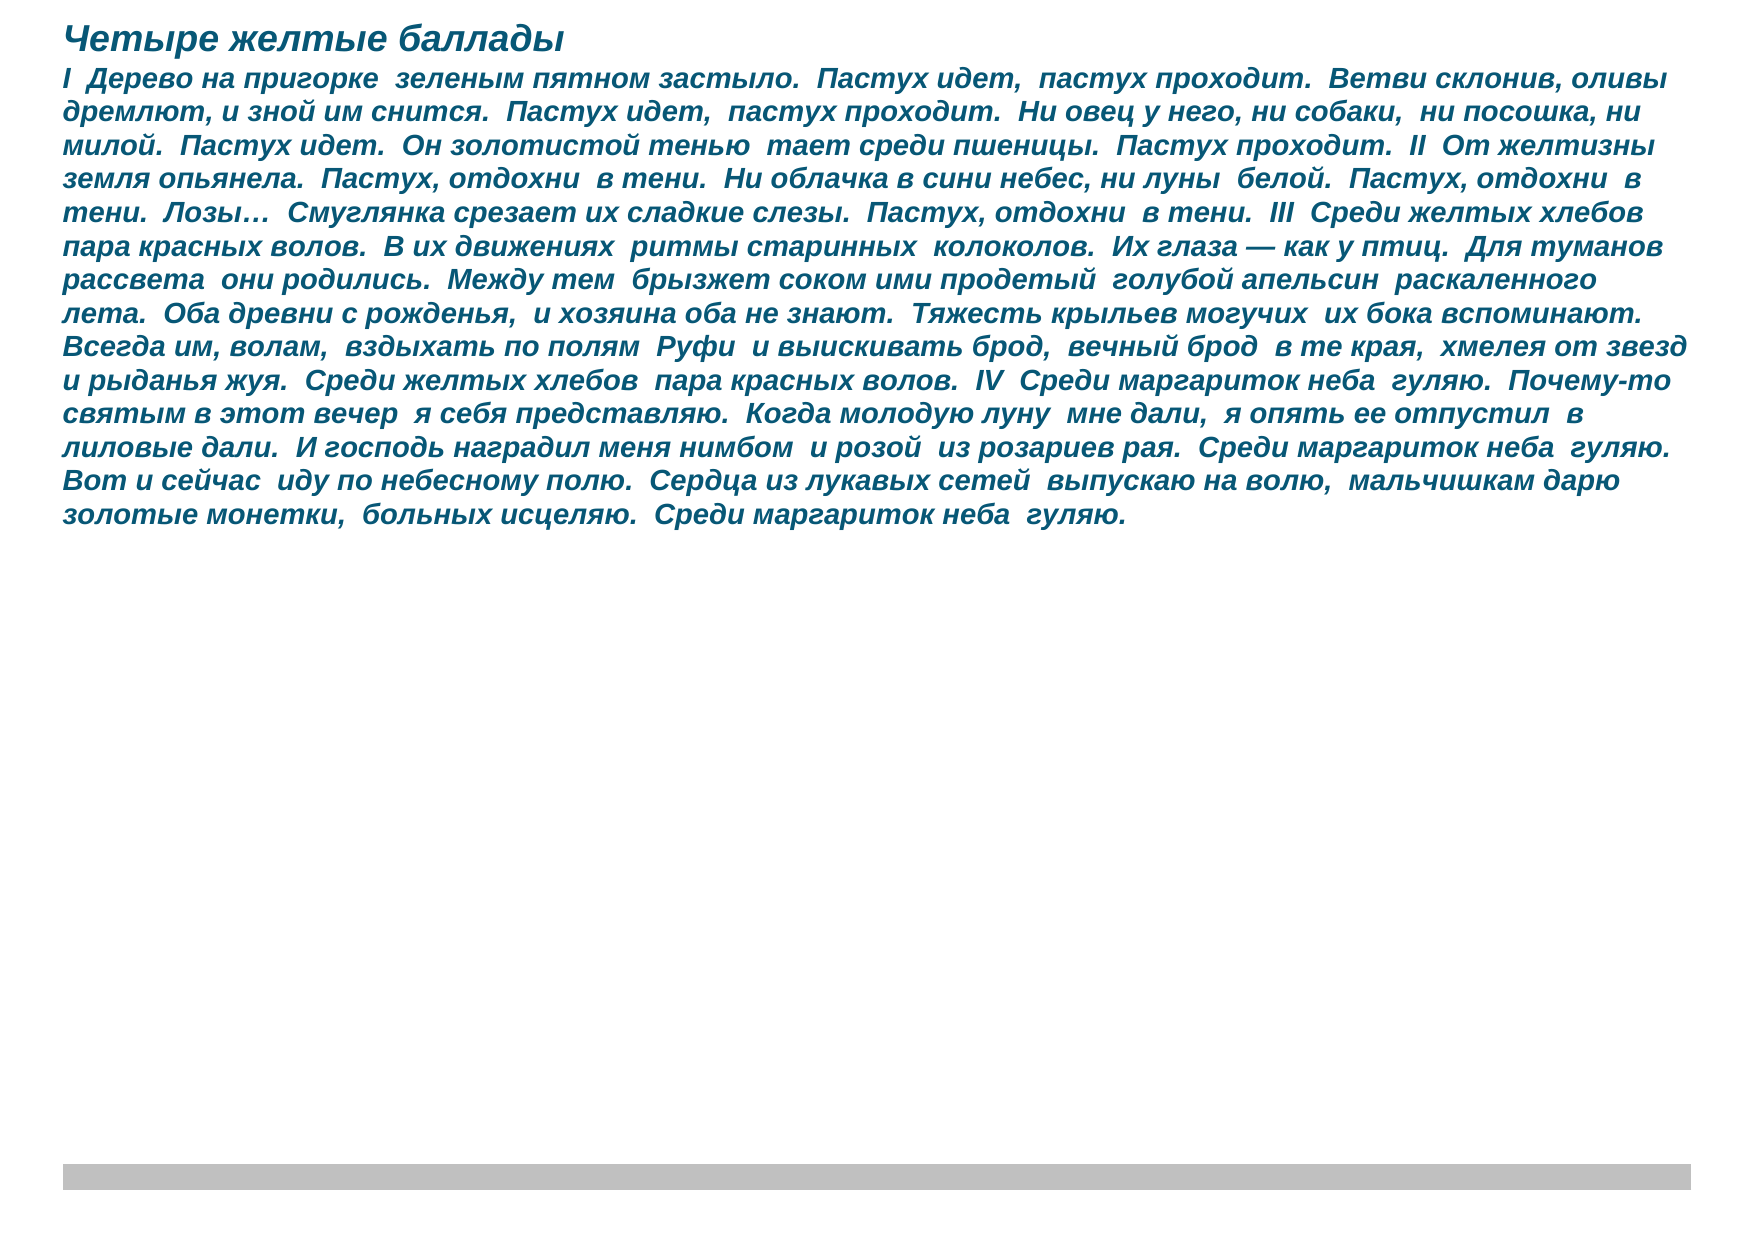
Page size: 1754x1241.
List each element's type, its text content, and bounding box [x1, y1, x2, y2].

text I [62, 61, 1691, 530]
subtitle Четыре желтые баллады [62, 17, 1691, 60]
